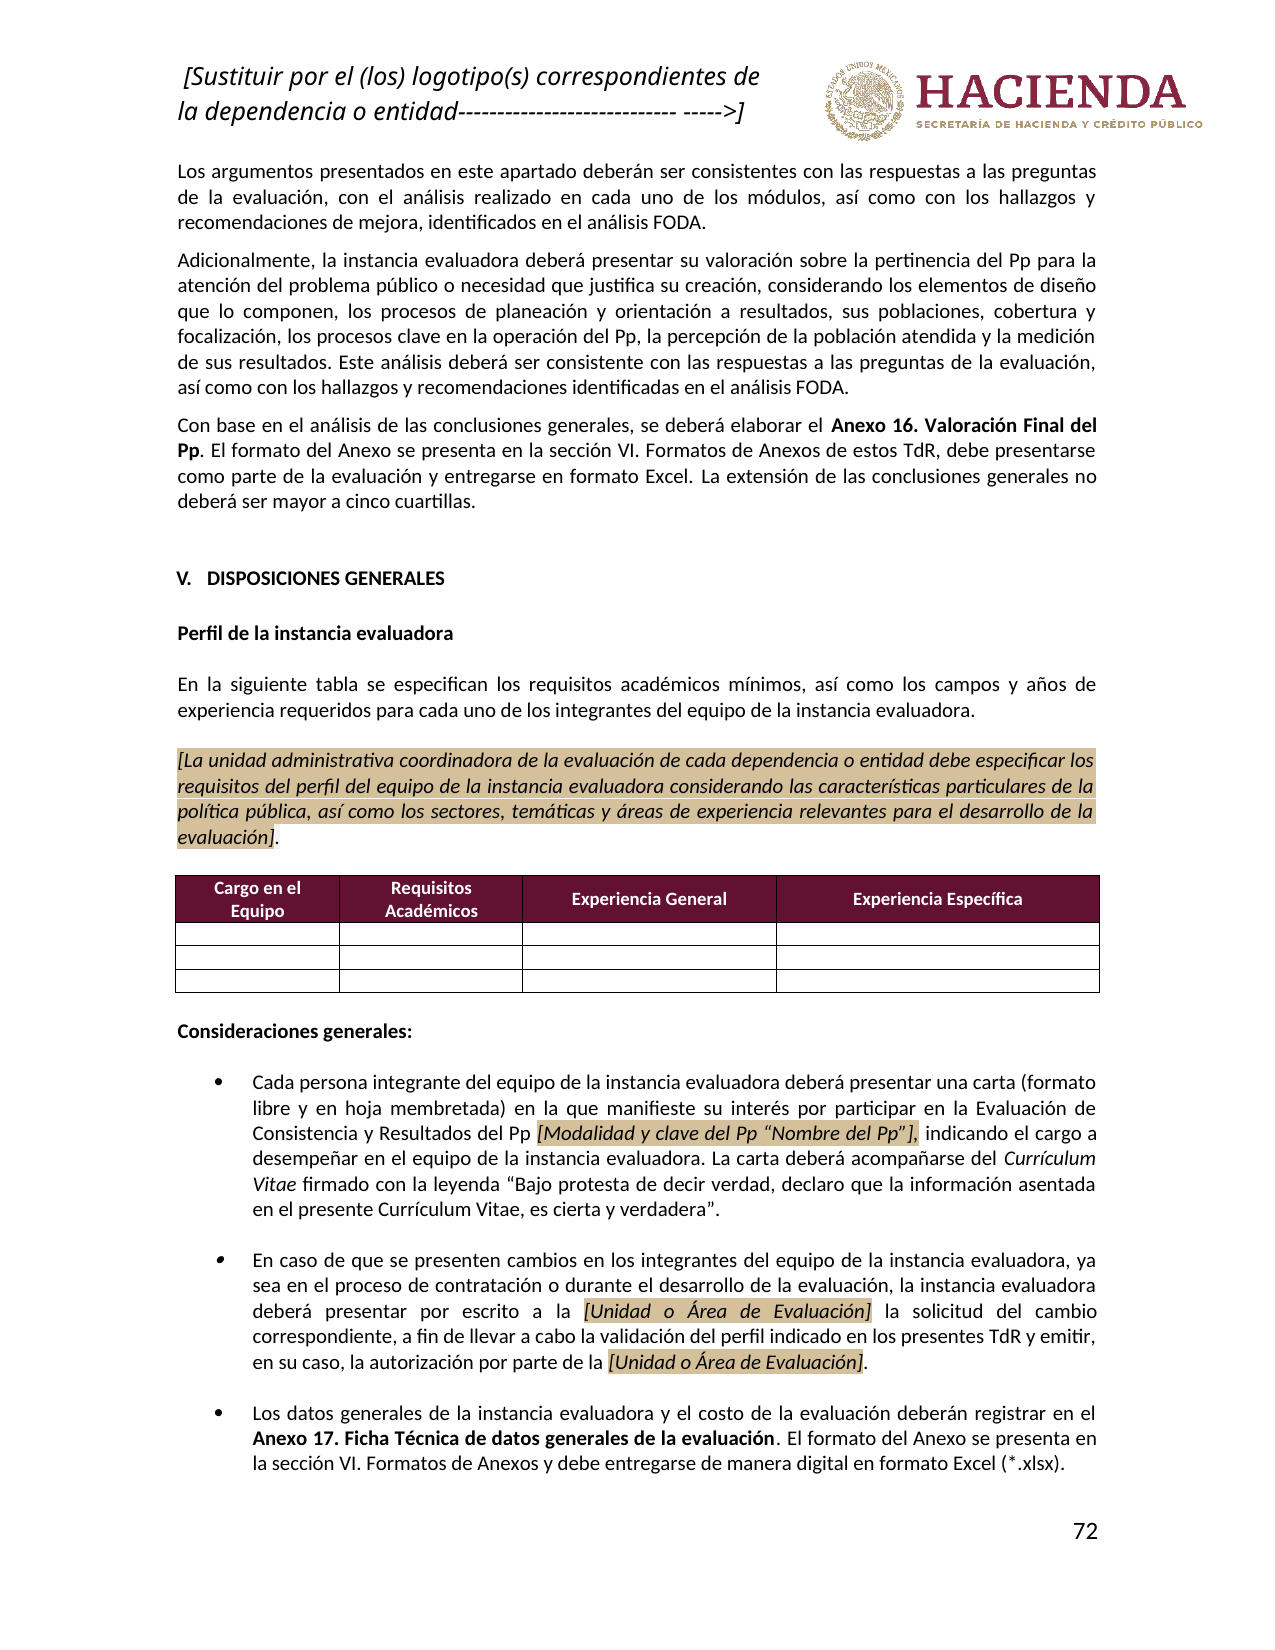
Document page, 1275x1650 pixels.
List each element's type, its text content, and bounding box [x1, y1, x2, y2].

table_cell [340, 946, 522, 968]
table_cell [176, 946, 339, 968]
table_cell [523, 946, 776, 968]
table_header Requisitos Académicos [340, 876, 522, 922]
list En caso de que se presenten cambios en los integrantes del equipo de la instancia evaluadora, ya sea en el proceso de contratación o durante el desarrollo de la evaluación, la instancia evaluadora deberá presentar por escrito a la [Unidad o Área de Evaluación] la solicitud del cambio correspondiente, a fin de llevar a cabo la validación del perfil indicado en los presentes TdR y emitir, en su caso, la autorización por parte de la [Unidad o Área de Evaluación]. [215, 1247, 1098, 1374]
text Perfil de la instancia evaluadora [177, 621, 1098, 646]
subtitle DISPOSICIONES GENERALES [176, 565, 1098, 590]
list Cada persona integrante del equipo de la instancia evaluadora deberá presentar una carta (formato libre y en hoja membretada) en la que manifieste su interés por participar en la Evaluación de Consistencia y Resultados del Pp [Modalidad y clave del Pp “Nombre del Pp”], indicando el cargo a desempeñar en el equipo de la instancia evaluadora. La carta deberá acompañarse del Currículum Vitae firmado con la leyenda “Bajo protesta de decir verdad, declaro que la información asentada en el presente Currículum Vitae, es cierta y verdadera”. [215, 1069, 1098, 1222]
text Consideraciones generales: [177, 1018, 1098, 1044]
table_cell [340, 970, 522, 992]
list Los datos generales de la instancia evaluadora y el costo de la evaluación deberán registrar en el Anexo 17. Ficha Técnica de datos generales de la evaluación. El formato del Anexo se presenta en la sección VI. Formatos de Anexos y debe entregarse de manera digital en formato Excel (*.xlsx). [215, 1400, 1098, 1476]
table_cell [777, 923, 1099, 945]
table_header Experiencia General [523, 876, 776, 922]
table_cell [176, 970, 339, 992]
text [La unidad administrativa coordinadora de la evaluación de cada dependencia o entidad debe especificar los requisitos del perfil del equipo de la instancia evaluadora considerando las características particulares de la política pública, así como los sectores, temáticas y áreas de experiencia relevantes para el desarrollo de la evaluación]. [177, 748, 1098, 849]
table_cell [340, 923, 522, 945]
text En la siguiente tabla se especifican los requisitos académicos mínimos, así como los campos y años de experiencia requeridos para cada uno de los integrantes del equipo de la instancia evaluadora. [177, 671, 1098, 722]
table_cell [777, 946, 1099, 968]
table_header Cargo en el Equipo [176, 876, 339, 922]
picture [824, 60, 1203, 142]
table_cell [777, 970, 1099, 992]
text Adicionalmente, la instancia evaluadora deberá presentar su valoración sobre la pertinencia del Pp para la atención del problema público o necesidad que justifica su creación, considerando los elementos de diseño que lo componen, los procesos de planeación y orientación a resultados, sus poblaciones, cobertura y focalización, los procesos clave en la operación del Pp, la percepción de la población atendida y la medición de sus resultados. Este análisis deberá ser consistente con las respuestas a las preguntas de la evaluación, así como con los hallazgos y recomendaciones identificadas en el análisis FODA. [177, 247, 1098, 400]
text Los argumentos presentados en este apartado deberán ser consistentes con las respuestas a las preguntas de la evaluación, con el análisis realizado en cada uno de los módulos, así como con los hallazgos y recomendaciones de mejora, identificados en el análisis FODA. [177, 158, 1098, 235]
table_cell [523, 923, 776, 945]
table_header Experiencia Específica [777, 876, 1099, 922]
table_cell [176, 923, 339, 945]
table_cell [523, 970, 776, 992]
text Con base en el análisis de las conclusiones generales, se deberá elaborar el Anexo 16. Valoración Final del Pp. El formato del Anexo se presenta en la sección VI. Formatos de Anexos de estos TdR, debe presentarse como parte de la evaluación y entregarse en formato Excel. La extensión de las conclusiones generales no deberá ser mayor a cinco cuartillas. [177, 412, 1098, 514]
